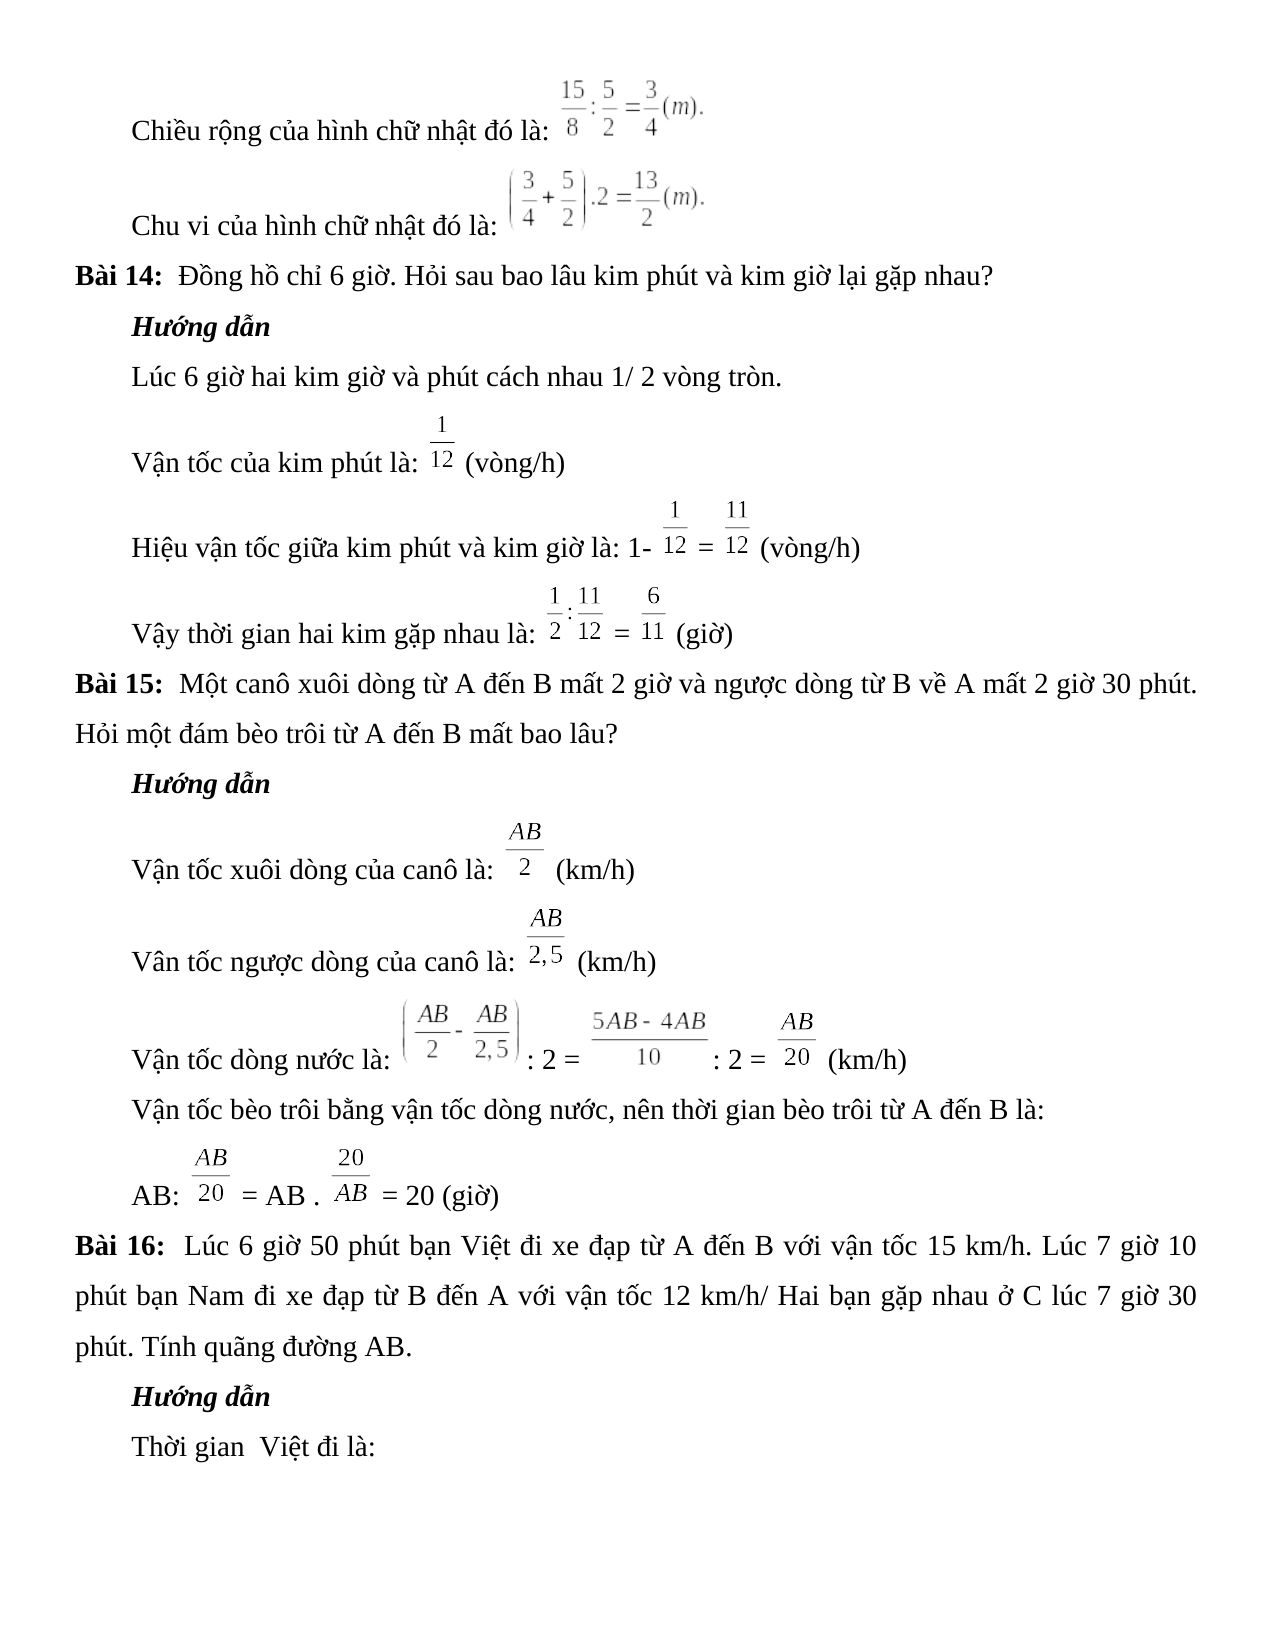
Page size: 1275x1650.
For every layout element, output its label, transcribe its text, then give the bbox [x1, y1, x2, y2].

text Vận tốc của kim phút là: (vòng/h) [75, 409, 1200, 478]
text Vận tốc xuôi dòng của canô là: (km/h) [75, 817, 1200, 886]
text Hướng dẫn [75, 767, 1200, 800]
text Bài 14: Đồng hồ chỉ 6 giờ. Hỏi sau bao lâu kim phút và kim giờ lại gặp nhau? [75, 258, 1200, 292]
text Hiệu vận tốc giữa kim phút và kim giờ là: 1- = (vòng/h) [75, 495, 1200, 564]
text Bài 15: Một canô xuôi dòng từ A đến B mất 2 giờ và ngược dòng từ B về A mất 2 giờ 30 phút. Hỏi một đám bèo trôi từ A đến B mất bao lâu? [75, 666, 1200, 750]
text Vậy thời gian hai kim gặp nhau là: = (giờ) [75, 581, 1200, 649]
text Vận tốc dòng nước là: : 2 = : 2 = (km/h) [75, 994, 1200, 1076]
text Lúc 6 giờ hai kim giờ và phút cách nhau 1/ 2 vòng tròn. [75, 359, 1200, 393]
text Bài 16: Lúc 6 giờ 50 phút bạn Việt đi xe đạp từ A đến B với vận tốc 15 km/h. Lúc 7 giờ 10 phút bạn Nam đi xe đạp từ B đến A với vận tốc 12 km/h/ Hai bạn gặp nhau ở C lúc 7 giờ 30 phút. Tính quãng đường AB. [75, 1228, 1200, 1362]
text Chu vi của hình chữ nhật đó là: [75, 164, 1200, 242]
text Chiều rộng của hình chữ nhật đó là: [75, 75, 1200, 147]
text Vân tốc ngược dòng của canô là: (km/h) [75, 902, 1200, 977]
text Vận tốc bèo trôi bằng vận tốc dòng nước, nên thời gian bèo trôi từ A đến B là: [75, 1092, 1200, 1126]
text Hướng dẫn [75, 1379, 1200, 1413]
text Hướng dẫn [75, 309, 1200, 342]
text Thời gian Việt đi là: [75, 1429, 1200, 1463]
text AB: = AB . = 20 (giờ) [75, 1143, 1200, 1211]
